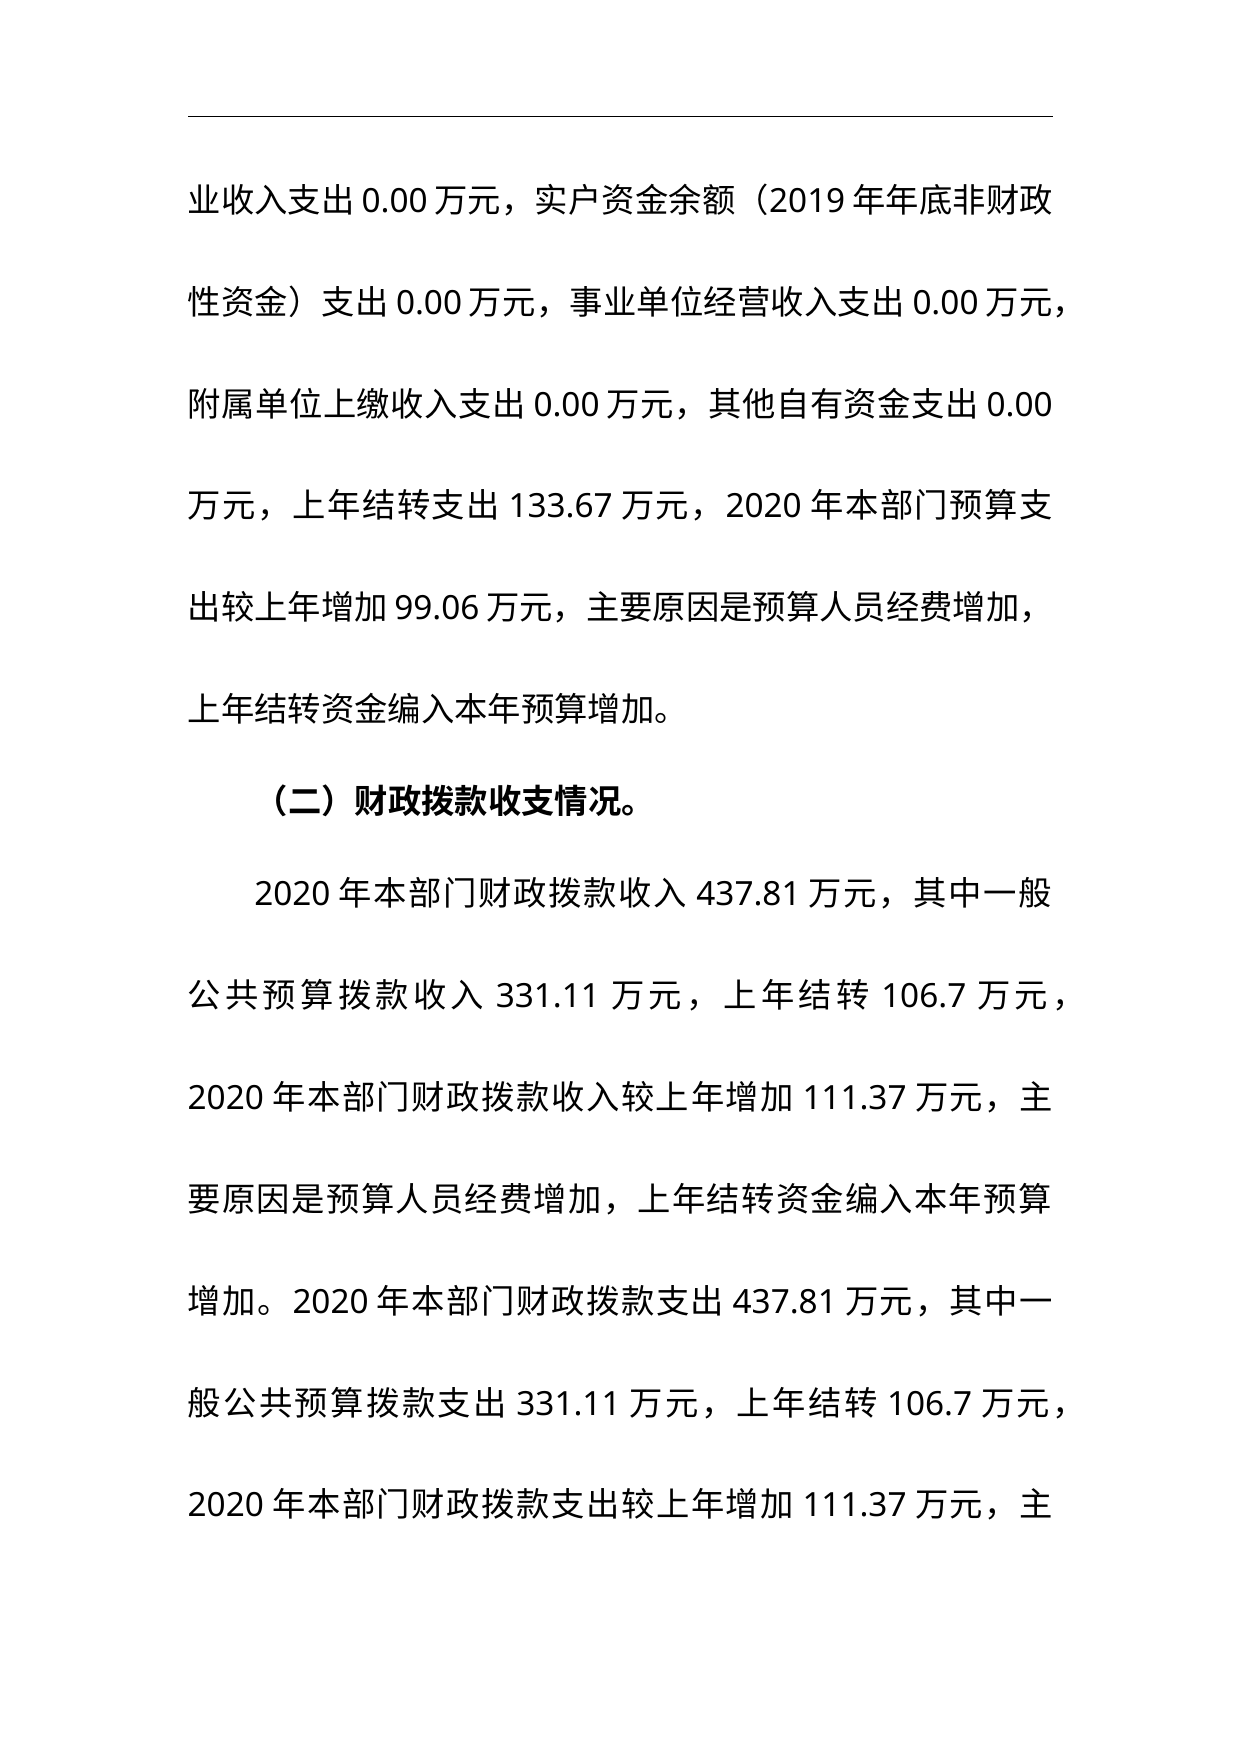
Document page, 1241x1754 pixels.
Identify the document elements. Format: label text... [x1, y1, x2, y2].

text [187, 164, 1053, 741]
text （二）财政拨款收支情况。 [187, 765, 1053, 833]
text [187, 857, 1053, 1536]
